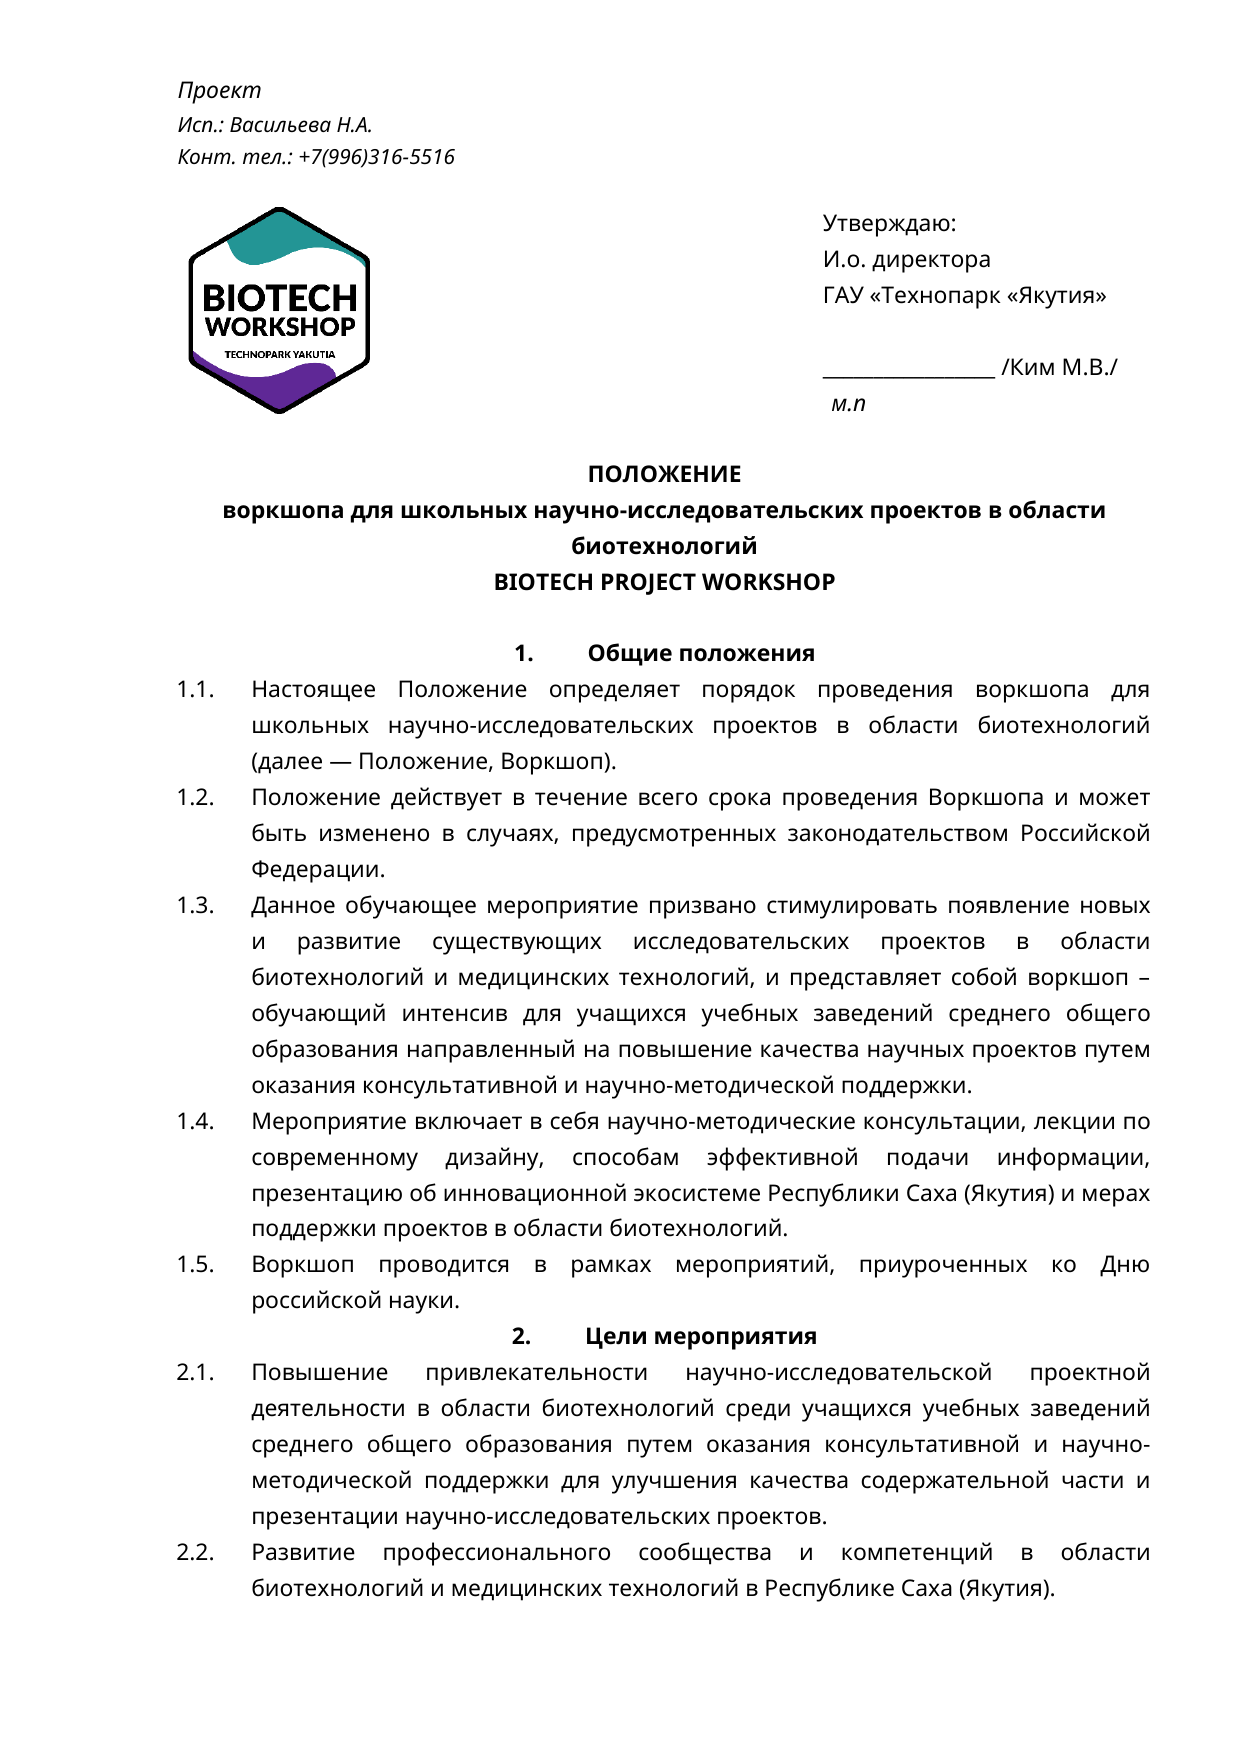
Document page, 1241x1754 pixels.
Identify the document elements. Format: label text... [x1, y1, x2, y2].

table_header [177, 207, 664, 422]
list Мероприятие включает в себя научно-методические консультации, лекции по современному дизайну, способам эффективной подачи информации, презентацию об инновационной экосистеме Республики Саха (Якутия) и мерах поддержки проектов в области биотехнологий. [176, 1104, 1152, 1244]
list Настоящее Положение определяет порядок проведения воркшопа для школьных научно-исследовательских проектов в области биотехнологий (далее — Положение, Воркшоп). [176, 673, 1152, 776]
list Повышение привлекательности научно-исследовательской проектной деятельности в области биотехнологий среди учащихся учебных заведений среднего общего образования путем оказания консультативной и научно-методической поддержки для улучшения качества содержательной части и презентации научно-исследовательских проектов. [176, 1356, 1152, 1531]
list Данное обучающее мероприятие призвано стимулировать появление новых и развитие существующих исследовательских проектов в области биотехнологий и медицинских технологий, и представляет собой воркшоп – обучающий интенсив для учащихся учебных заведений среднего общего образования направленный на повышение качества научных проектов путем оказания консультативной и научно-методической поддержки. [176, 889, 1152, 1100]
list Положение действует в течение всего срока проведения Воркшопа и может быть изменено в случаях, предусмотренных законодательством Российской Федерации. [176, 781, 1152, 884]
list Развитие профессионального сообщества и компетенций в области биотехнологий и медицинских технологий в Республике Саха (Якутия). [176, 1536, 1152, 1603]
list Воркшоп проводится в рамках мероприятий, приуроченных ко Дню российской науки. [176, 1248, 1152, 1316]
text BIOTECH PROJECT WORKSHOP [177, 566, 1152, 597]
text воркшопа для школьных научно-исследовательских проектов в области биотехнологий [177, 494, 1152, 561]
list Общие положения [178, 637, 1152, 669]
text ПОЛОЖЕНИЕ [177, 458, 1152, 489]
picture [188, 207, 370, 414]
list Цели мероприятия [178, 1320, 1152, 1351]
table_header Утверждаю: И.о. директора ГАУ «Технопарк «Якутия» _________________ /Ким М.В./ м.п [664, 207, 1151, 422]
